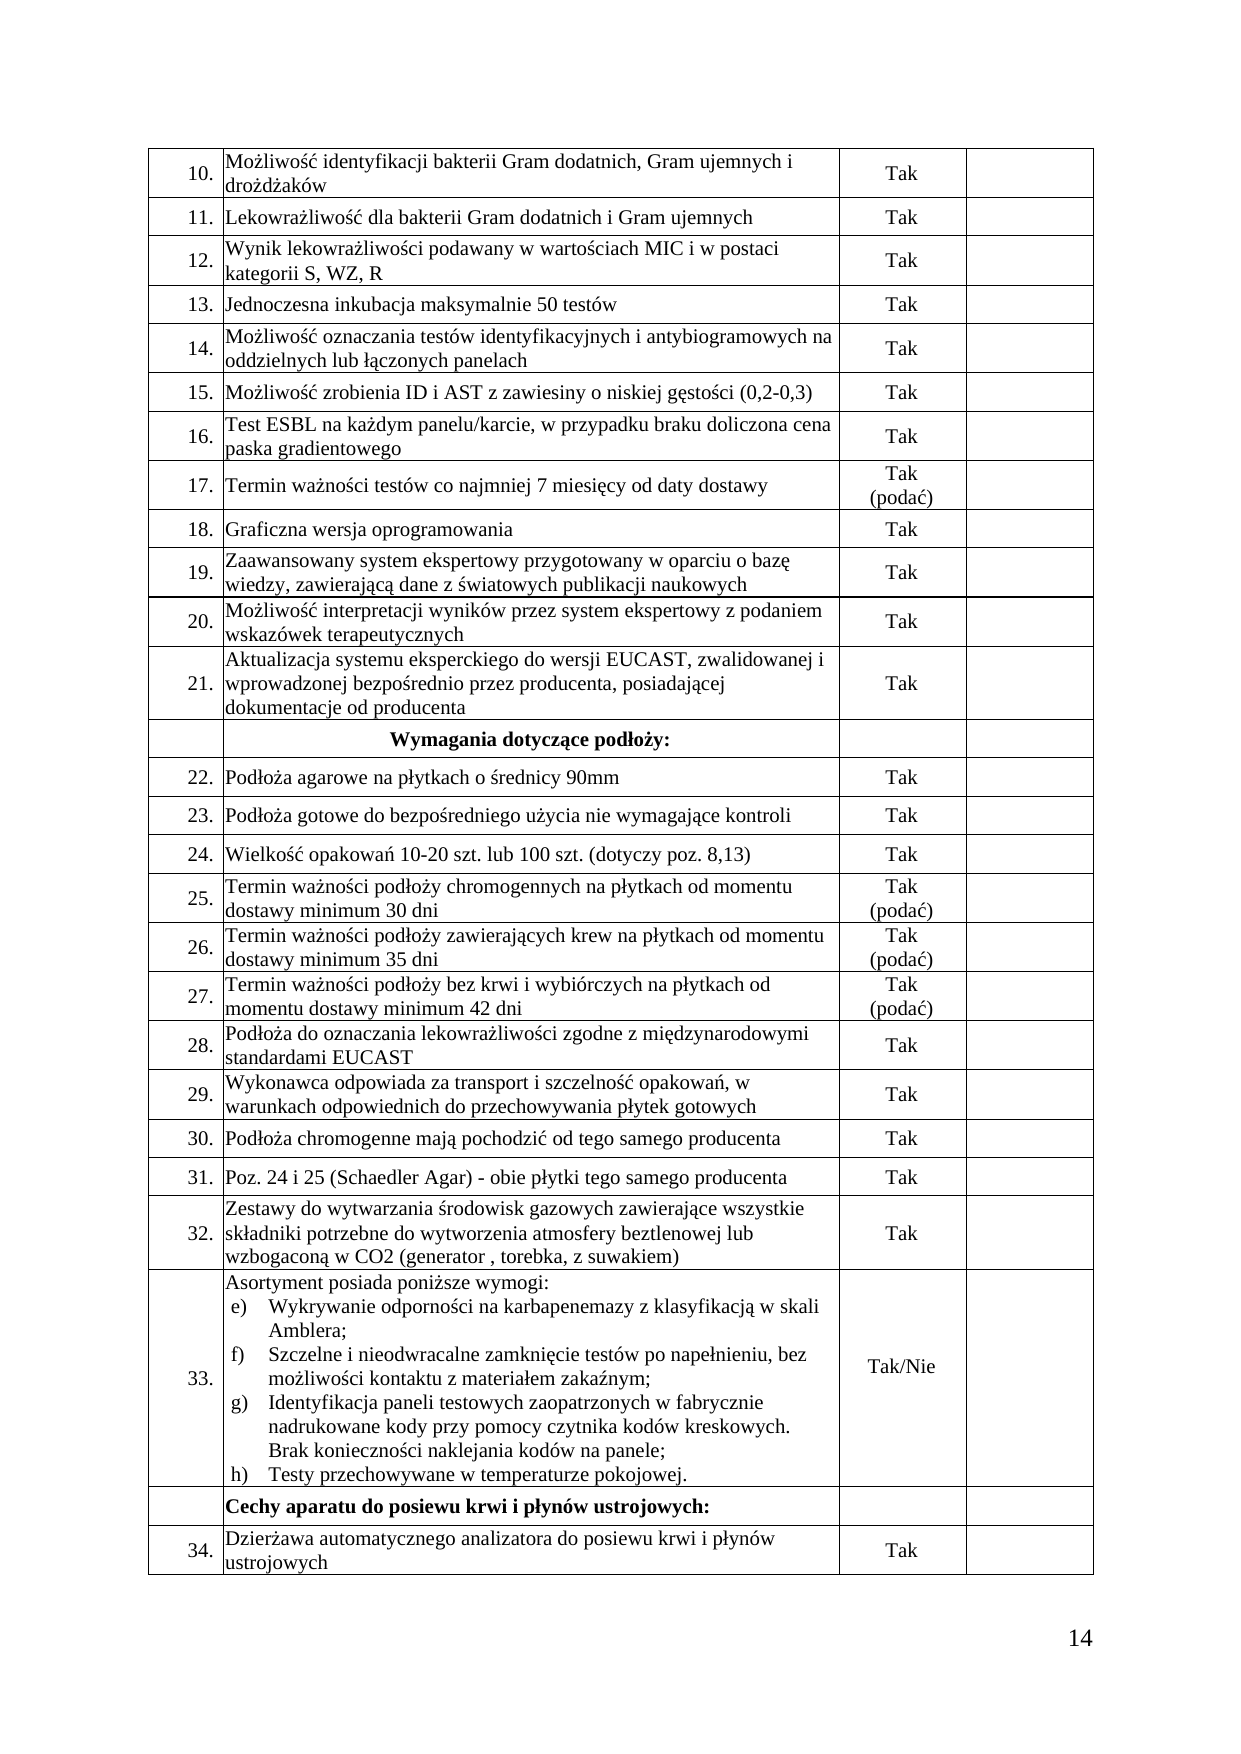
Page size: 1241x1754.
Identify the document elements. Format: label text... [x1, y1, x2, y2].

table_cell [149, 1021, 223, 1069]
table_cell Zaawansowany system ekspertowy przygotowany w oparciu o bazę wiedzy, zawierającą dane z światowych publikacji naukowych [224, 548, 839, 596]
table_cell [967, 835, 1093, 873]
table_cell [149, 1158, 223, 1195]
table_cell [967, 874, 1093, 922]
table_cell [967, 598, 1093, 646]
table_cell Test ESBL na każdym panelu/karcie, w przypadku braku doliczona cena paska gradientowego [224, 412, 839, 460]
table_cell [967, 198, 1093, 235]
table_cell [967, 412, 1093, 460]
table_cell [967, 149, 1093, 197]
table_cell Tak (podać) [840, 923, 966, 971]
table_cell [149, 1526, 223, 1574]
table_cell Podłoża gotowe do bezpośredniego użycia nie wymagające kontroli [224, 797, 839, 834]
table_cell [149, 1196, 223, 1268]
table_cell [149, 797, 223, 834]
table_cell [149, 149, 223, 197]
table_cell [149, 720, 223, 757]
table_cell [967, 548, 1093, 596]
table_cell [149, 874, 223, 922]
table_cell [967, 797, 1093, 834]
table_cell Tak [840, 412, 966, 460]
table_cell Tak [840, 1526, 966, 1574]
table_cell Dzierżawa automatycznego analizatora do posiewu krwi i płynów ustrojowych [224, 1526, 839, 1574]
table_cell Lekowrażliwość dla bakterii Gram dodatnich i Gram ujemnych [224, 198, 839, 235]
table_cell [967, 1196, 1093, 1268]
table_cell Tak (podać) [840, 874, 966, 922]
table_cell [967, 1487, 1093, 1524]
table_cell Tak [840, 510, 966, 547]
table_cell Tak [840, 548, 966, 596]
table_cell [967, 1526, 1093, 1574]
table_cell Tak [840, 758, 966, 796]
table_cell [149, 510, 223, 547]
table_cell [967, 720, 1093, 757]
table_cell Tak/Nie [840, 1270, 966, 1486]
table_cell Tak [840, 797, 966, 834]
table_cell Tak [840, 1120, 966, 1157]
table_cell [149, 548, 223, 596]
table_cell [967, 510, 1093, 547]
table_cell Tak [840, 286, 966, 323]
table_cell Termin ważności podłoży bez krwi i wybiórczych na płytkach od momentu dostawy minimum 42 dni [224, 972, 839, 1020]
table_cell Termin ważności podłoży chromogennych na płytkach od momentu dostawy minimum 30 dni [224, 874, 839, 922]
table_cell Możliwość oznaczania testów identyfikacyjnych i antybiogramowych na oddzielnych lub łączonych panelach [224, 324, 839, 372]
table_cell Zestawy do wytwarzania środowisk gazowych zawierające wszystkie składniki potrzebne do wytworzenia atmosfery beztlenowej lub wzbogaconą w CO2 (generator , torebka, z suwakiem) [224, 1196, 839, 1268]
table_cell Graficzna wersja oprogramowania [224, 510, 839, 547]
table_cell [149, 1270, 223, 1486]
table_cell Wynik lekowrażliwości podawany w wartościach MIC i w postaci kategorii S, WZ, R [224, 236, 839, 284]
table_cell Tak [840, 647, 966, 719]
table_cell [967, 972, 1093, 1020]
table_cell Tak [840, 835, 966, 873]
table_cell [149, 1487, 223, 1524]
table_cell Tak [840, 198, 966, 235]
table_cell [840, 1487, 966, 1524]
table_cell [967, 1270, 1093, 1486]
table_cell Tak [840, 1021, 966, 1069]
table_cell Tak [840, 373, 966, 411]
table_cell Możliwość zrobienia ID i AST z zawiesiny o niskiej gęstości (0,2-0,3) [224, 373, 839, 411]
table_cell Aktualizacja systemu eksperckiego do wersji EUCAST, zwalidowanej i wprowadzonej bezpośrednio przez producenta, posiadającej dokumentacje od producenta [224, 647, 839, 719]
table_cell [149, 647, 223, 719]
table_cell [967, 461, 1093, 509]
table_cell Poz. 24 i 25 (Schaedler Agar) - obie płytki tego samego producenta [224, 1158, 839, 1195]
table_cell [149, 835, 223, 873]
table_cell Cechy aparatu do posiewu krwi i płynów ustrojowych: [224, 1487, 839, 1524]
table_cell [967, 286, 1093, 323]
table_cell [149, 198, 223, 235]
table_cell Podłoża do oznaczania lekowrażliwości zgodne z międzynarodowymi standardami EUCAST [224, 1021, 839, 1069]
table_cell Możliwość interpretacji wyników przez system ekspertowy z podaniem wskazówek terapeutycznych [224, 598, 839, 646]
table_cell [149, 461, 223, 509]
table_cell Asortyment posiada poniższe wymogi: Wykrywanie odporności na karbapenemazy z klasyfikacją w skali Amblera; Szczelne i nieodwracalne zamknięcie testów po napełnieniu, bez możliwości kontaktu z materiałem zakaźnym; Identyfikacja paneli testowych zaopatrzonych w fabrycznie nadrukowane kody przy pomocy czytnika kodów kreskowych. Brak konieczności naklejania kodów na panele; Testy przechowywane w temperaturze pokojowej. [224, 1270, 839, 1486]
table_cell [840, 720, 966, 757]
table_cell Wykonawca odpowiada za transport i szczelność opakowań, w warunkach odpowiednich do przechowywania płytek gotowych [224, 1070, 839, 1118]
table_cell [149, 758, 223, 796]
table_cell [967, 758, 1093, 796]
table_cell [967, 923, 1093, 971]
table_cell Tak [840, 324, 966, 372]
table_cell [967, 1158, 1093, 1195]
table_cell Tak (podać) [840, 972, 966, 1020]
table_cell [149, 1070, 223, 1118]
table_cell [149, 923, 223, 971]
table_cell [149, 972, 223, 1020]
table_cell Tak [840, 598, 966, 646]
table_cell [149, 1120, 223, 1157]
table_cell [967, 236, 1093, 284]
table_cell [149, 286, 223, 323]
table_cell [967, 1021, 1093, 1069]
table_cell [149, 324, 223, 372]
table_cell Tak [840, 1158, 966, 1195]
table_cell Tak [840, 149, 966, 197]
table_cell [967, 1070, 1093, 1118]
table_cell Wymagania dotyczące podłoży: [224, 720, 839, 757]
table_cell [149, 236, 223, 284]
table_cell Podłoża chromogenne mają pochodzić od tego samego producenta [224, 1120, 839, 1157]
table_cell [149, 598, 223, 646]
table_cell Jednoczesna inkubacja maksymalnie 50 testów [224, 286, 839, 323]
table_cell [967, 324, 1093, 372]
table_cell [149, 412, 223, 460]
table_cell Tak [840, 236, 966, 284]
table_cell Wielkość opakowań 10-20 szt. lub 100 szt. (dotyczy poz. 8,13) [224, 835, 839, 873]
table_cell Podłoża agarowe na płytkach o średnicy 90mm [224, 758, 839, 796]
table_cell [967, 373, 1093, 411]
table_cell Termin ważności testów co najmniej 7 miesięcy od daty dostawy [224, 461, 839, 509]
table_cell Tak (podać) [840, 461, 966, 509]
table_cell [149, 373, 223, 411]
table_cell [967, 647, 1093, 719]
table_cell Możliwość identyfikacji bakterii Gram dodatnich, Gram ujemnych i drożdżaków [224, 149, 839, 197]
table_cell Tak [840, 1196, 966, 1268]
table_cell Termin ważności podłoży zawierających krew na płytkach od momentu dostawy minimum 35 dni [224, 923, 839, 971]
table_cell Tak [840, 1070, 966, 1118]
table_cell [967, 1120, 1093, 1157]
